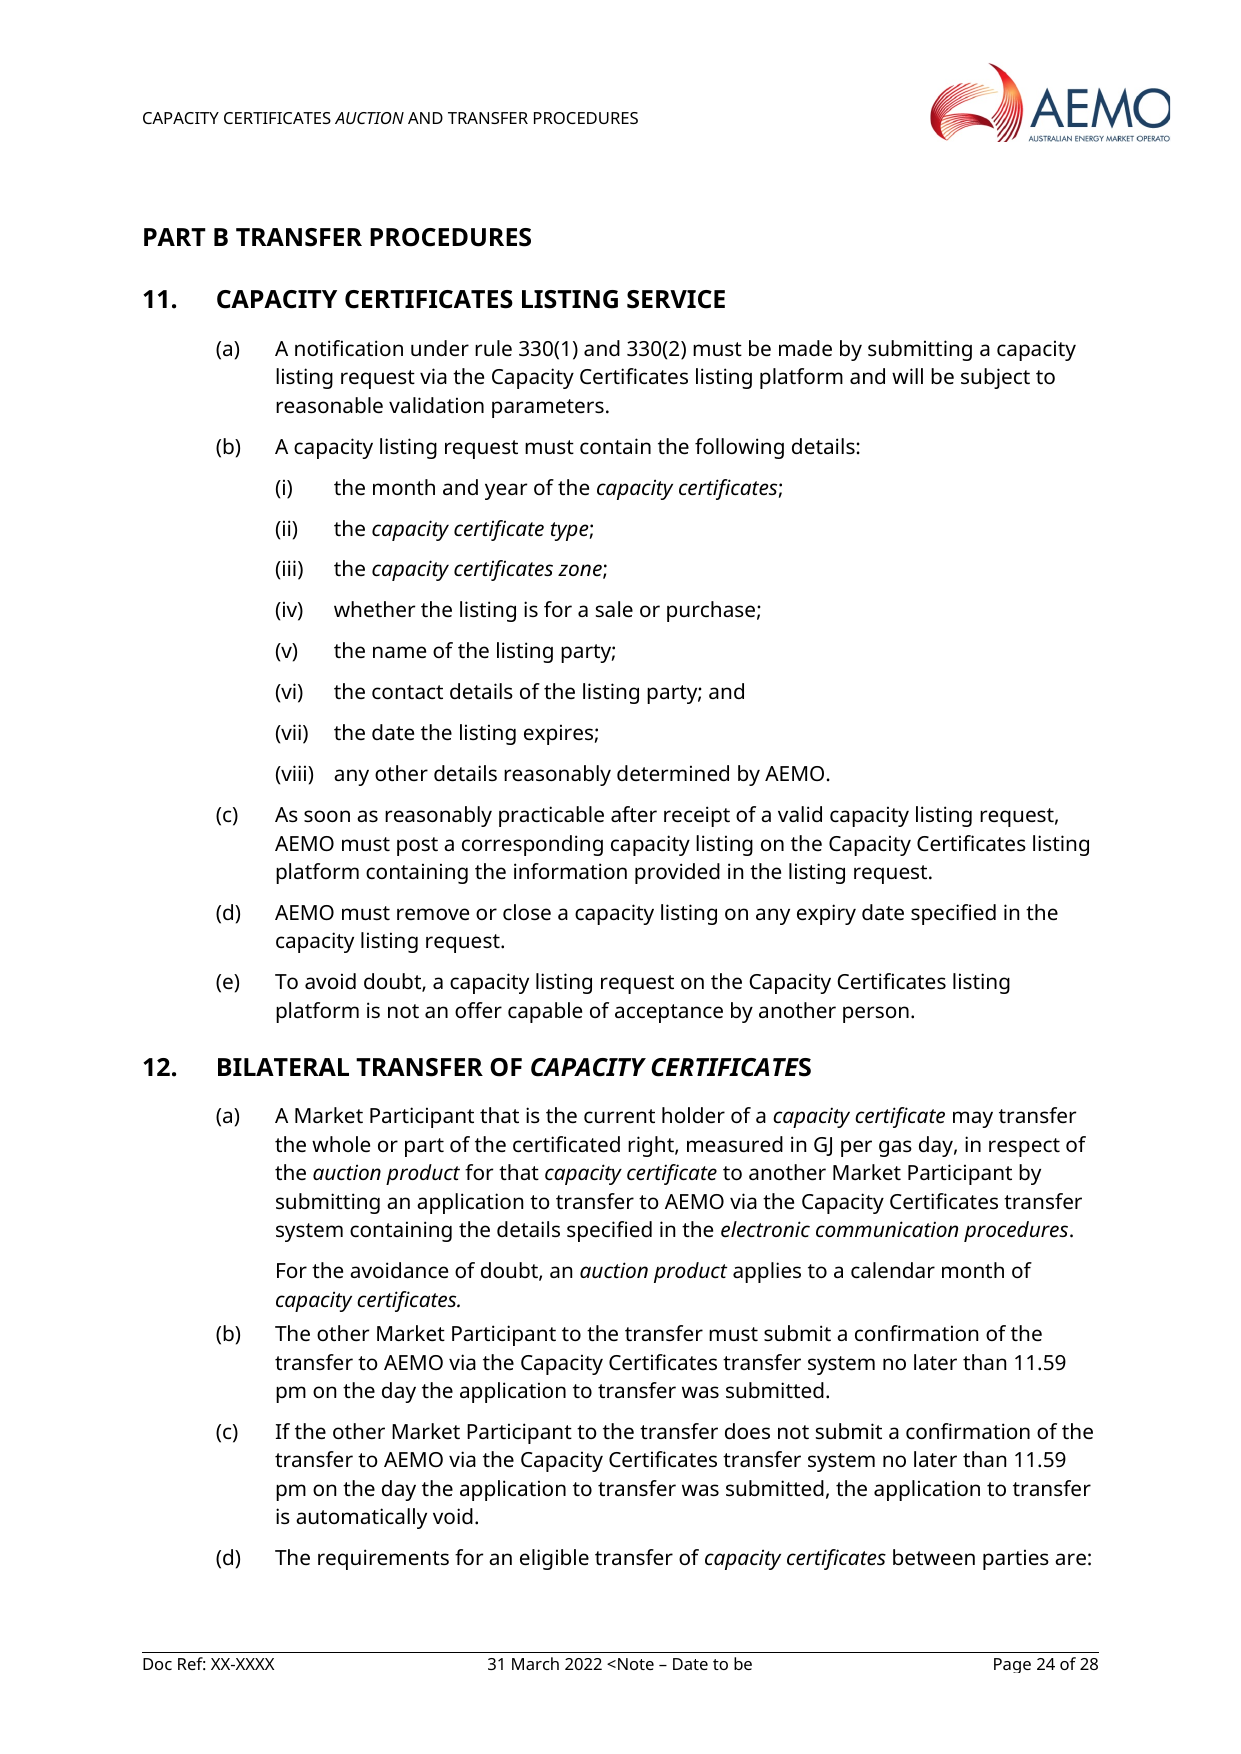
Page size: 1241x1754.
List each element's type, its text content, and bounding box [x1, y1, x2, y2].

subtitle Bilateral transfer of capacity certificates [142, 1049, 1098, 1083]
list the capacity certificates zone; [275, 554, 1098, 583]
picture [929, 62, 1170, 141]
subtitle Capacity certificates listing service [142, 282, 1098, 316]
list whether the listing is for a sale or purchase; [275, 596, 1098, 624]
list A notification under rule 330(1) and 330(2) must be made by submitting a capacity listing request via the Capacity Certificates listing platform and will be subject to reasonable validation parameters. [216, 334, 1098, 419]
list If the other Market Participant to the transfer does not submit a confirmation of the transfer to AEMO via the Capacity Certificates transfer system no later than 11.59 pm on the day the application to transfer was submitted, the application to transfer is automatically void. [216, 1417, 1098, 1531]
list the date the listing expires; [275, 718, 1098, 747]
list The other Market Participant to the transfer must submit a confirmation of the transfer to AEMO via the Capacity Certificates transfer system no later than 11.59 pm on the day the application to transfer was submitted. [216, 1319, 1098, 1405]
list For the avoidance of doubt, an auction product applies to a calendar month of capacity certificates. [275, 1256, 1098, 1313]
list A Market Participant that is the current holder of a capacity certificate may transfer the whole or part of the certificated right, measured in GJ per gas day, in respect of the auction product for that capacity certificate to another Market Participant by submitting an application to transfer to AEMO via the Capacity Certificates transfer system containing the details specified in the electronic communication procedures. [216, 1102, 1098, 1244]
list the contact details of the listing party; and [275, 677, 1098, 706]
list To avoid doubt, a capacity listing request on the Capacity Certificates listing platform is not an offer capable of acceptance by another person. [216, 967, 1098, 1024]
list The requirements for an eligible transfer of capacity certificates between parties are: [216, 1543, 1098, 1572]
list A capacity listing request must contain the following details: [216, 432, 1098, 460]
list the name of the listing party; [275, 636, 1098, 665]
subtitle Part B transfer procedures [142, 220, 1098, 254]
list As soon as reasonably practicable after receipt of a valid capacity listing request, AEMO must post a corresponding capacity listing on the Capacity Certificates listing platform containing the information provided in the listing request. [216, 800, 1098, 886]
list any other details reasonably determined by AEMO. [275, 759, 1098, 788]
list the month and year of the capacity certificates; [275, 473, 1098, 501]
list the capacity certificate type; [275, 514, 1098, 542]
list AEMO must remove or close a capacity listing on any expiry date specified in the capacity listing request. [216, 898, 1098, 955]
